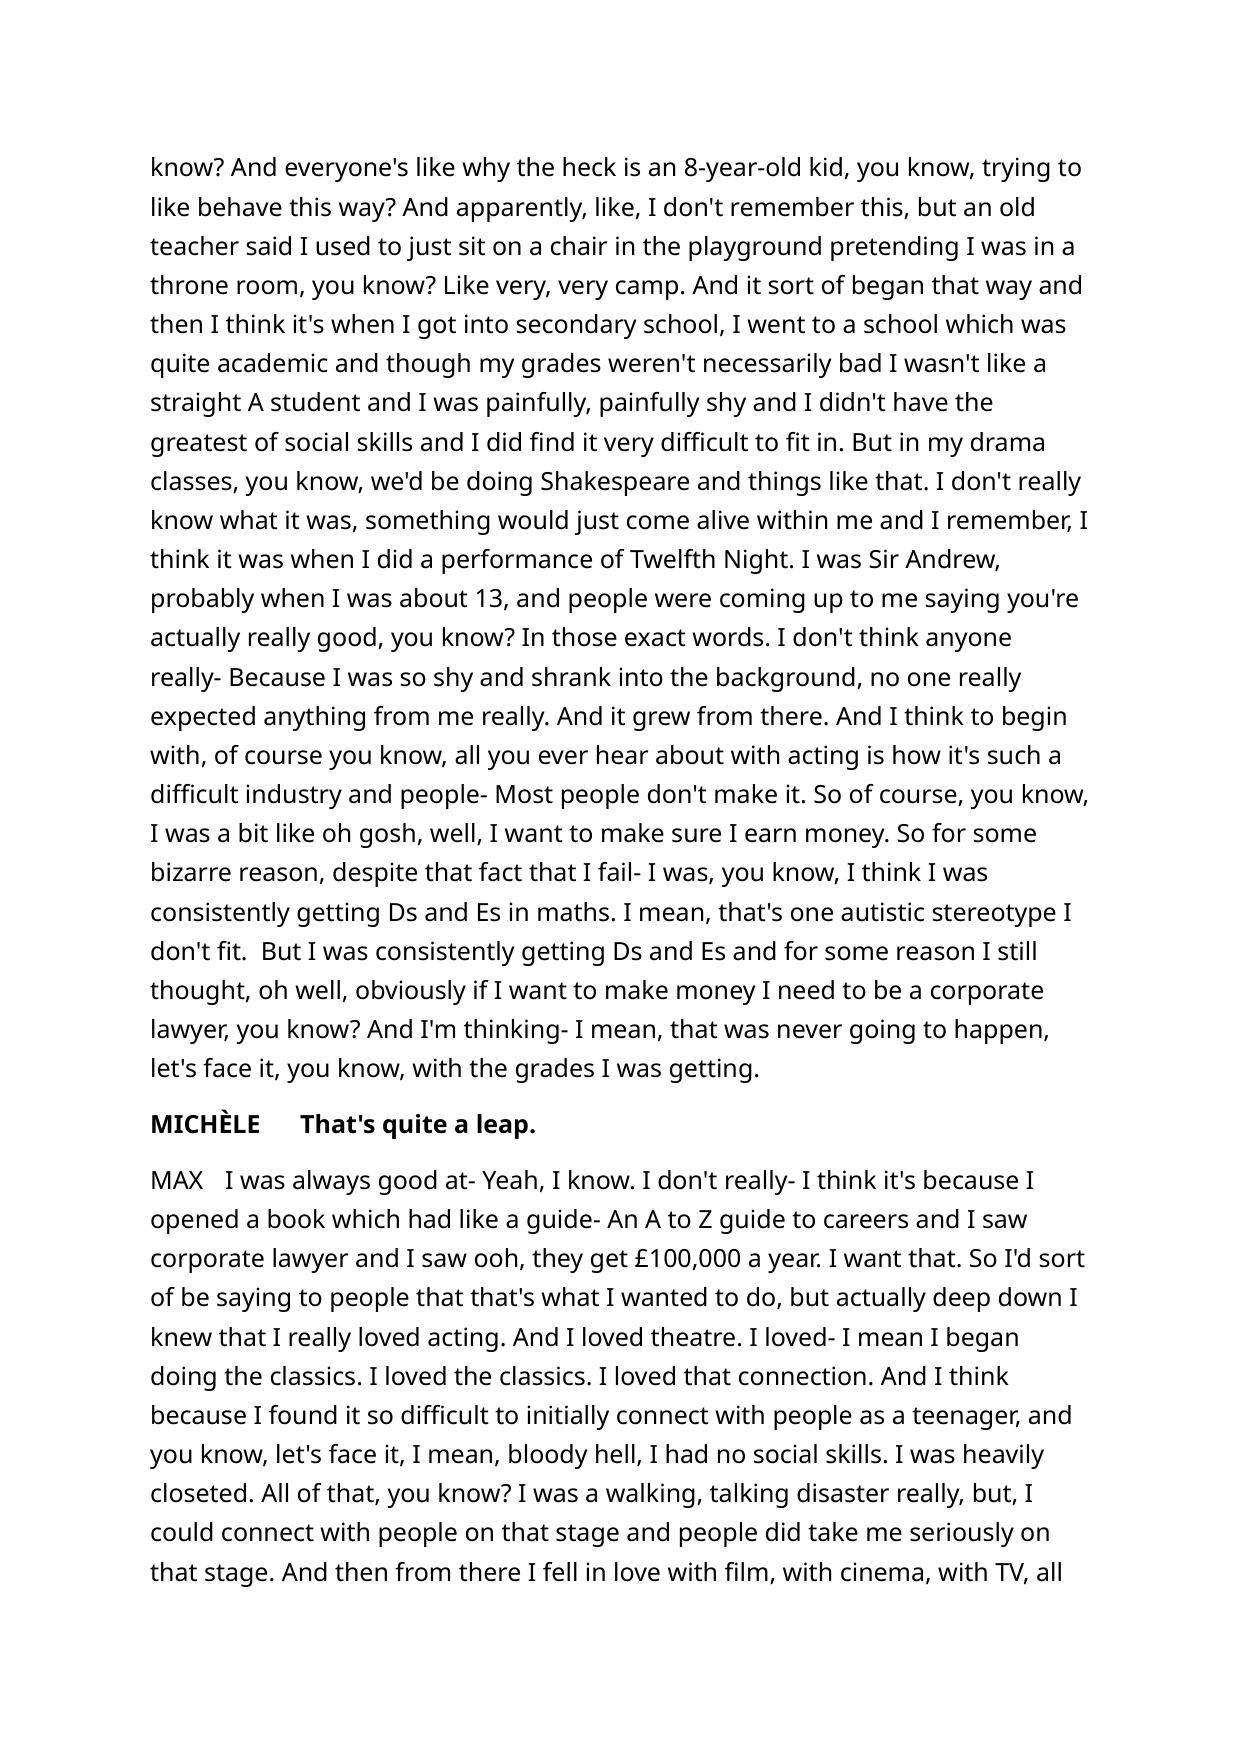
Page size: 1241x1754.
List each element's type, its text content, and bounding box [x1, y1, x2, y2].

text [150, 1162, 1090, 1588]
text MICHÈLE That's quite a leap. [150, 1107, 1090, 1141]
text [150, 150, 1090, 1085]
